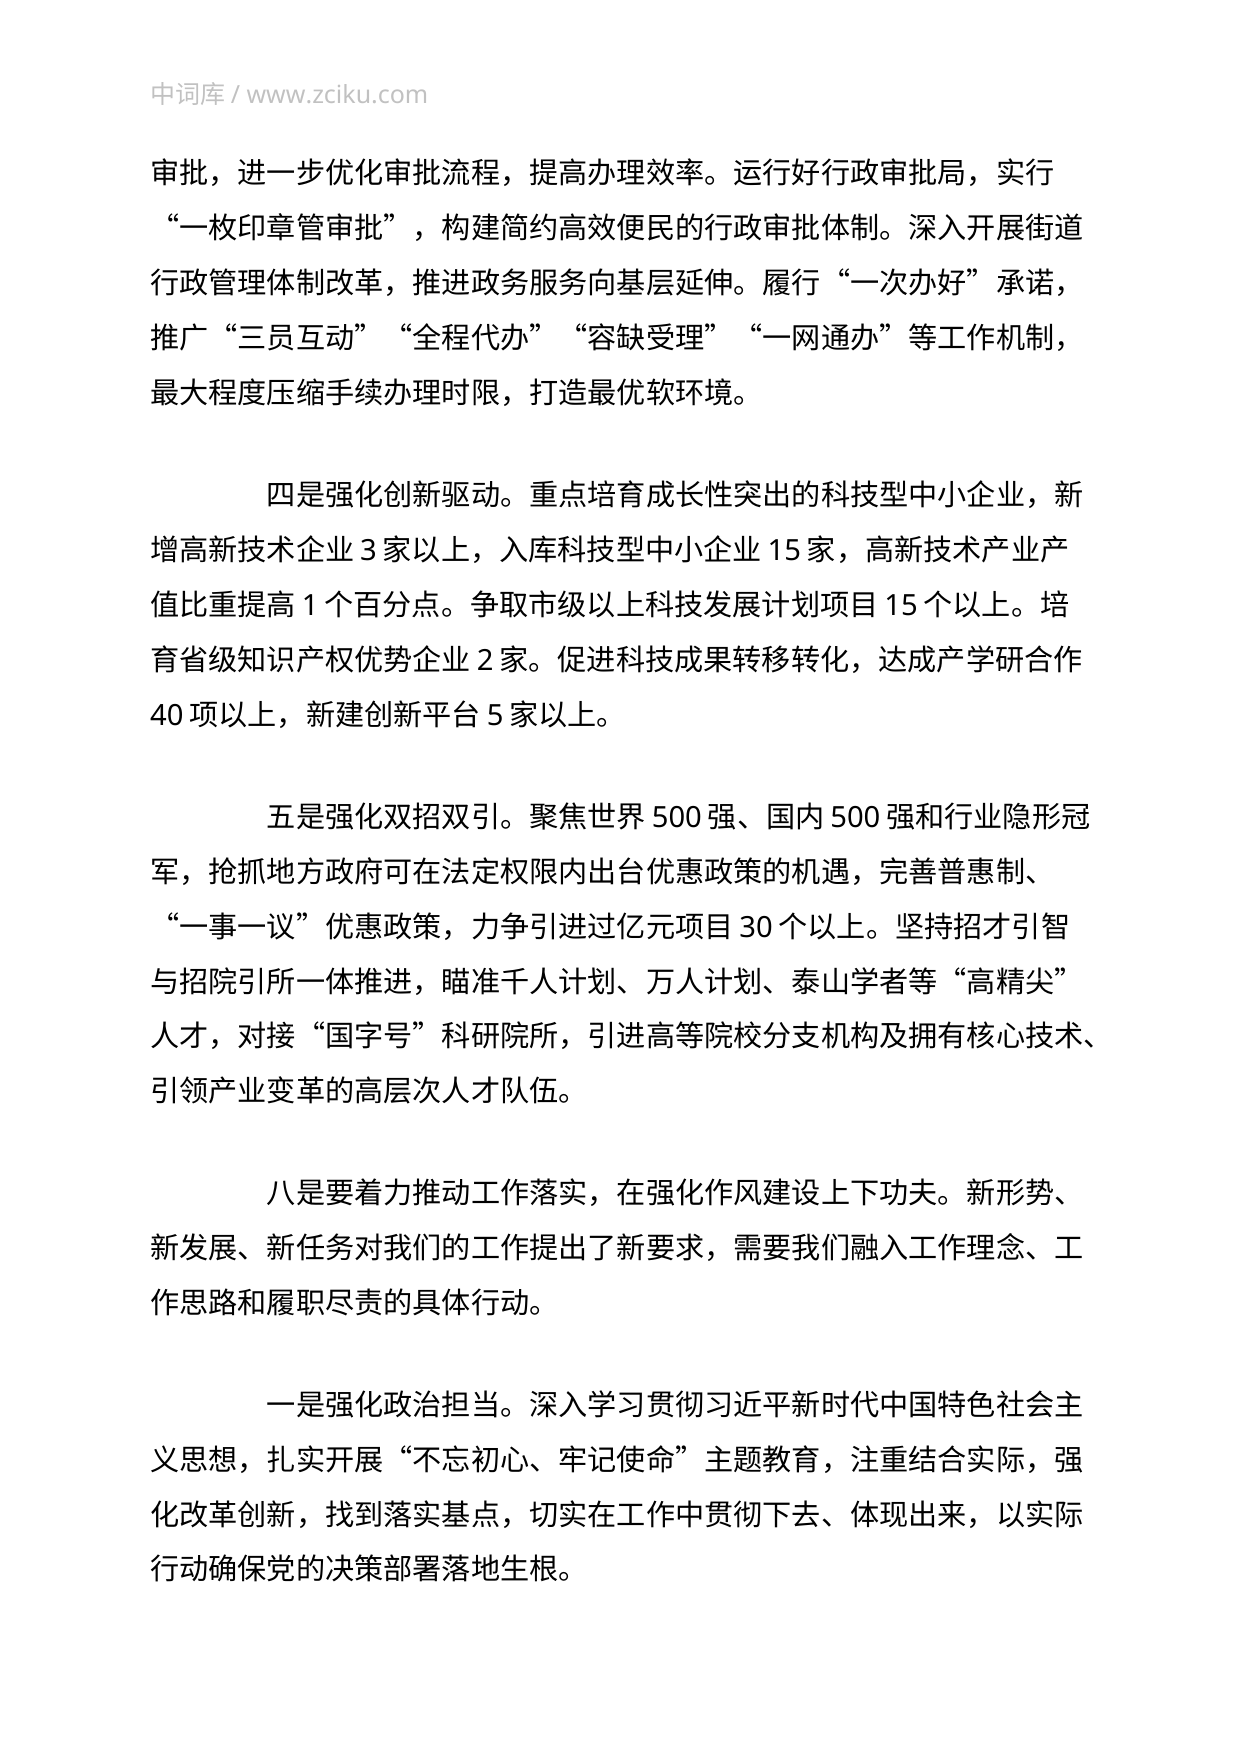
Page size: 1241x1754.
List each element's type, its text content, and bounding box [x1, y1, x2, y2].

text 五是强化双招双引。聚焦世界500强、国内500强和行业隐形冠军，抢抓地方政府可在法定权限内出台优惠政策的机遇，完善普惠制、“一事一议”优惠政策，力争引进过亿元项目30个以上。坚持招才引智与招院引所一体推进，瞄准千人计划、万人计划、泰山学者等“高精尖”人才，对接“国字号”科研院所，引进高等院校分支机构及拥有核心技术、引领产业变革的高层次人才队伍。 [150, 793, 1090, 1110]
text 四是强化创新驱动。重点培育成长性突出的科技型中小企业，新增高新技术企业3家以上，入库科技型中小企业15家，高新技术产业产值比重提高1个百分点。争取市级以上科技发展计划项目15个以上。培育省级知识产权优势企业2家。促进科技成果转移转化，达成产学研合作40项以上，新建创新平台5家以上。 [150, 471, 1090, 734]
text 八是要着力推动工作落实，在强化作风建设上下功夫。新形势、新发展、新任务对我们的工作提出了新要求，需要我们融入工作理念、工作思路和履职尽责的具体行动。 [150, 1170, 1090, 1322]
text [150, 150, 1090, 412]
text 一是强化政治担当。深入学习贯彻习近平新时代中国特色社会主义思想，扎实开展“不忘初心、牢记使命”主题教育，注重结合实际，强化改革创新，找到落实基点，切实在工作中贯彻下去、体现出来，以实际行动确保党的决策部署落地生根。 [150, 1381, 1090, 1588]
